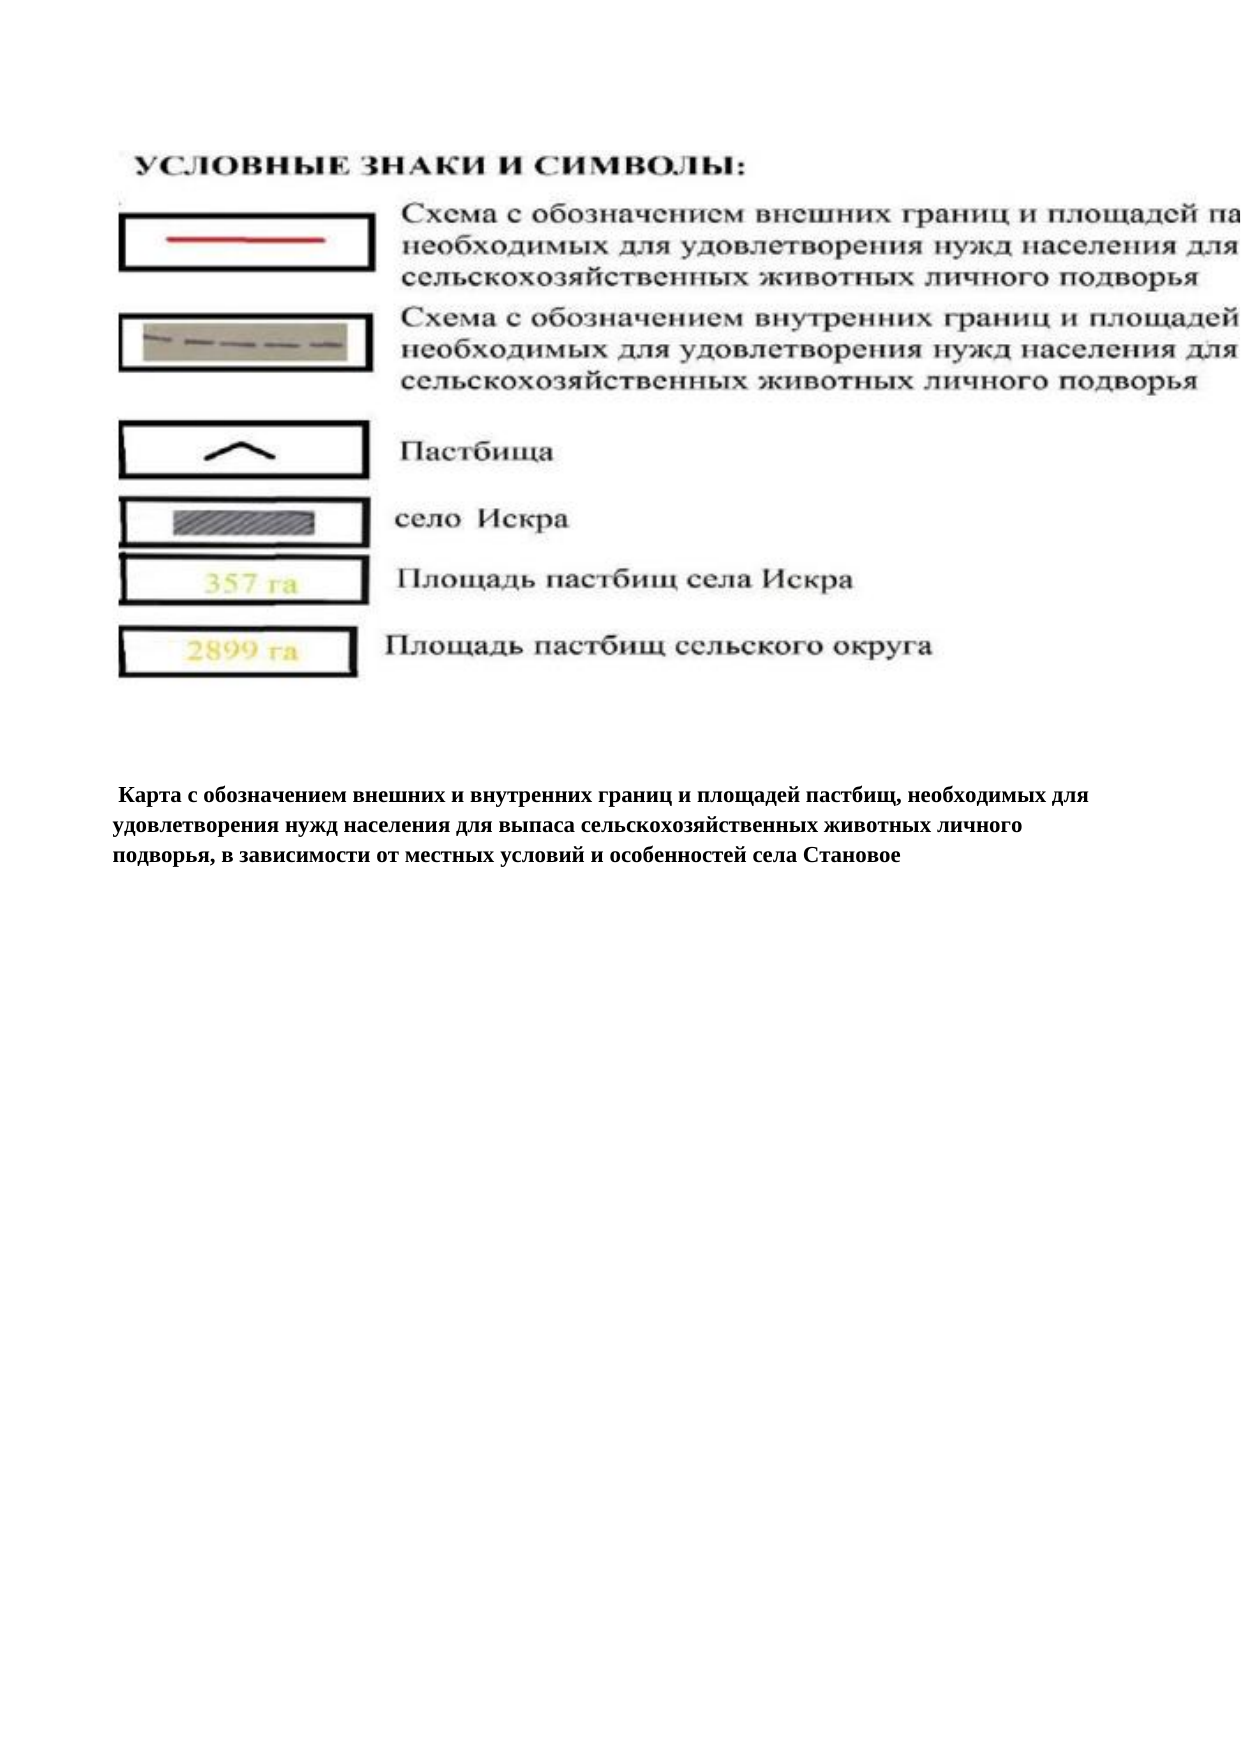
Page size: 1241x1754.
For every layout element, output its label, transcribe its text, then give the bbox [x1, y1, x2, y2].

picture [112, 150, 1241, 717]
text Карта с обозначением внешних и внутренних границ и площадей пастбищ, необходимых для удовлетворения нужд населения для выпаса сельскохозяйственных животных личного подворья, в зависимости от местных условий и особенностей села Становое [112, 781, 1128, 868]
